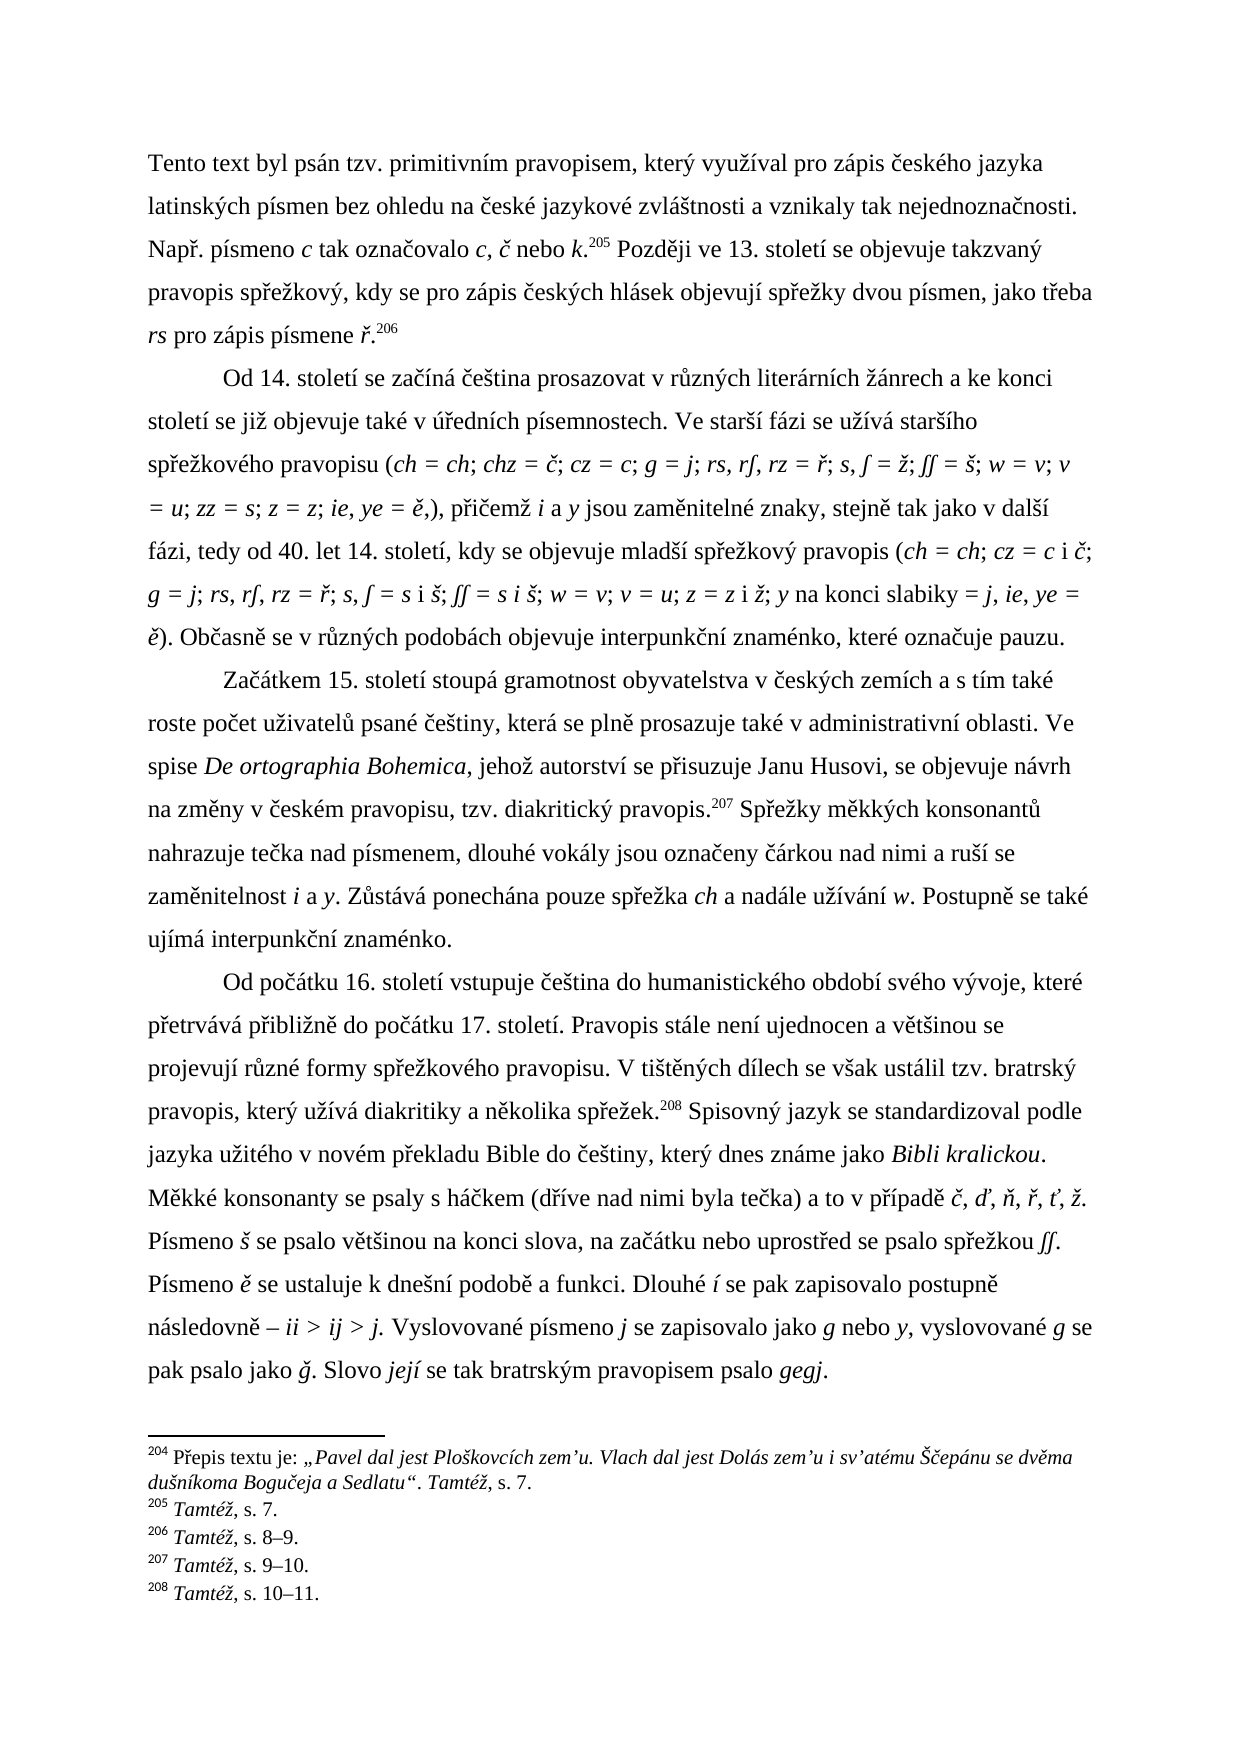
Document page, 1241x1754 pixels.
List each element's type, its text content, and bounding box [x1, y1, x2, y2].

text Od 14. století se začíná čeština prosazovat v různých literárních žánrech a ke konci století se již objevuje také v úředních písemnostech. Ve starší fázi se užívá staršího spřežkového pravopisu (ch = ch; chz = č; cz = c; g = j; rs, rʃ, rz = ř; s, ʃ = ž; ʃʃ = š; w = v; v = u; zz = s; z = z; ie, ye = ě,), přičemž i a y jsou zaměnitelné znaky, stejně tak jako v další fázi, tedy od 40. let 14. století, kdy se objevuje mladší spřežkový pravopis (ch = ch; cz = c i č; g = j; rs, rʃ, rz = ř; s, ʃ = s i š; ʃʃ = s i š; w = v; v = u; z = z i ž; y na konci slabiky = j, ie, ye = ě). Občasně se v různých podobách objevuje interpunkční znaménko, které označuje pauzu. [148, 363, 1093, 651]
text Od počátku 16. století vstupuje čeština do humanistického období svého vývoje, které přetrvává přibližně do počátku 17. století. Pravopis stále není ujednocen a většinou se projevují různé formy spřežkového pravopisu. V tištěných dílech se však ustálil tzv. bratrský pravopis, který užívá diakritiky a několika spřežek. Spisovný jazyk se standardizoval podle jazyka užitého v novém překladu Bible do češtiny, který dnes známe jako Bibli kralickou. Měkké konsonanty se psaly s háčkem (dříve nad nimi byla tečka) a to v případě č, ď, ň, ř, ť, ž. Písmeno š se psalo většinou na konci slova, na začátku nebo uprostřed se psalo spřežkou ʃʃ. Písmeno ě se ustaluje k dnešní podobě a funkci. Dlouhé í se pak zapisovalo postupně následovně – ii > ij > j. Vyslovované písmeno j se zapisovalo jako g nebo y, vyslovované g se pak psalo jako ǧ. Slovo její se tak bratrským pravopisem psalo gegj. [148, 967, 1093, 1384]
text Začátkem 15. století stoupá gramotnost obyvatelstva v českých zemích a s tím také roste počet uživatelů psané češtiny, která se plně prosazuje také v administrativní oblasti. Ve spise De ortographia Bohemica, jehož autorství se přisuzuje Janu Husovi, se objevuje návrh na změny v českém pravopisu, tzv. diakritický pravopis. Spřežky měkkých konsonantů nahrazuje tečka nad písmenem, dlouhé vokály jsou označeny čárkou nad nimi a ruší se zaměnitelnost i a y. Zůstává ponechána pouze spřežka ch a nadále užívání w. Postupně se také ujímá interpunkční znaménko. [148, 665, 1093, 953]
text Tento text byl psán tzv. primitivním pravopisem, který využíval pro zápis českého jazyka latinských písmen bez ohledu na české jazykové zvláštnosti a vznikaly tak nejednoznačnosti. Např. písmeno c tak označovalo c, č nebo k. Později ve 13. století se objevuje takzvaný pravopis spřežkový, kdy se pro zápis českých hlásek objevují spřežky dvou písmen, jako třeba rs pro zápis písmene ř. [148, 148, 1093, 349]
